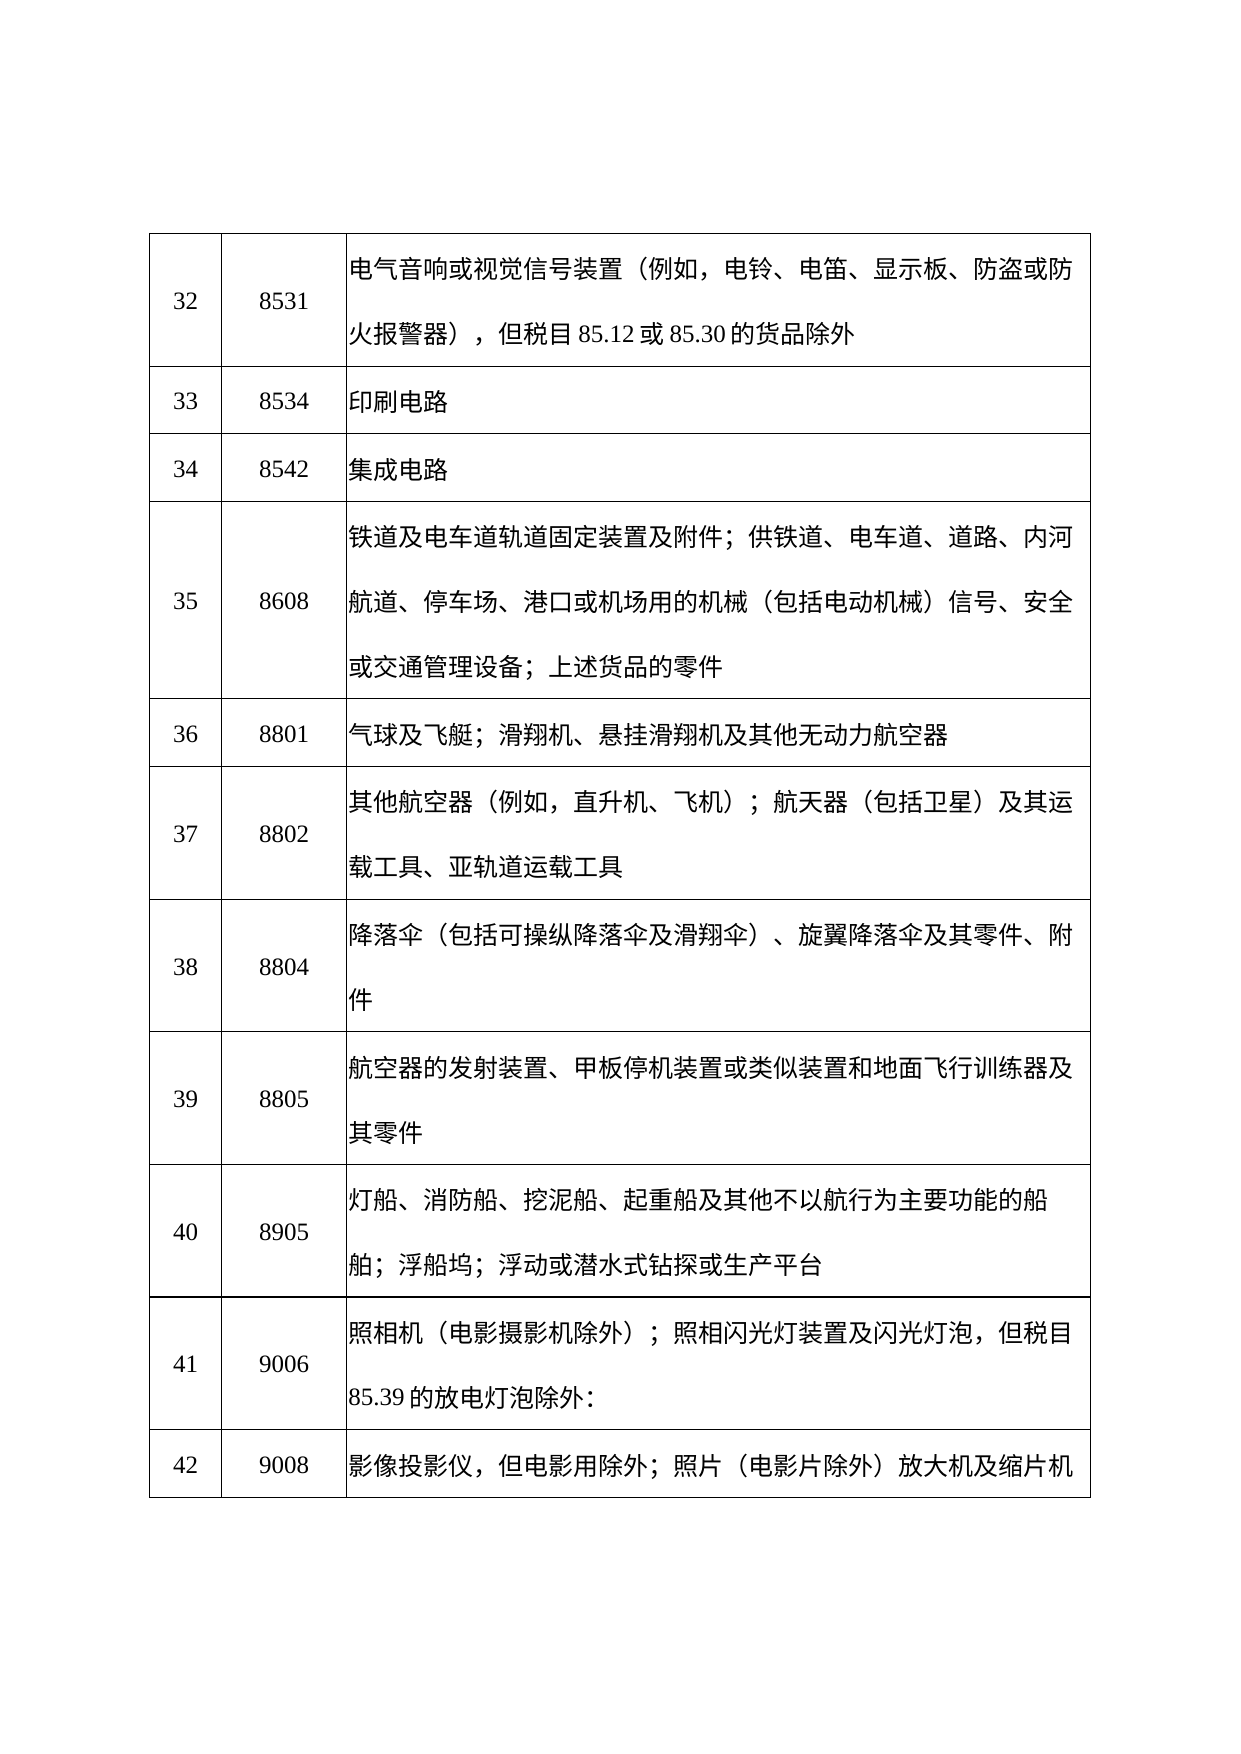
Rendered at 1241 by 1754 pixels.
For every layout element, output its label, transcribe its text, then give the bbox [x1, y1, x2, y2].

table_cell 33 [150, 367, 221, 433]
table_cell 42 [150, 1430, 221, 1497]
table_cell 集成电路 [347, 434, 1090, 501]
table_cell 气球及飞艇；滑翔机、悬挂滑翔机及其他无动力航空器 [347, 699, 1090, 766]
table_cell 印刷电路 [347, 367, 1090, 433]
table_cell 8608 [222, 502, 346, 698]
table_cell 8801 [222, 699, 346, 766]
table_cell 38 [150, 900, 221, 1031]
table_cell 电气音响或视觉信号装置（例如，电铃、电笛、显示板、防盗或防火报警器），但税目85.12或85.30的货品除外 [347, 234, 1090, 366]
table_cell 39 [150, 1032, 221, 1164]
table_cell 8531 [222, 234, 346, 366]
table_cell 36 [150, 699, 221, 766]
table_cell 照相机（电影摄影机除外）；照相闪光灯装置及闪光灯泡，但税目85.39的放电灯泡除外： [347, 1298, 1090, 1429]
table_cell 41 [150, 1298, 221, 1429]
table_cell 34 [150, 434, 221, 501]
table_cell 8534 [222, 367, 346, 433]
table_cell 32 [150, 234, 221, 366]
table_cell 其他航空器（例如，直升机、飞机）；航天器（包括卫星）及其运载工具、亚轨道运载工具 [347, 767, 1090, 898]
table_cell 灯船、消防船、挖泥船、起重船及其他不以航行为主要功能的船舶；浮船坞；浮动或潜水式钻探或生产平台 [347, 1165, 1090, 1296]
table_cell 40 [150, 1165, 221, 1296]
table_cell 降落伞（包括可操纵降落伞及滑翔伞）、旋翼降落伞及其零件、附件 [347, 900, 1090, 1031]
table_cell 35 [150, 502, 221, 698]
table_cell 9008 [222, 1430, 346, 1497]
table_cell 9006 [222, 1298, 346, 1429]
table_cell 8805 [222, 1032, 346, 1164]
table_cell 影像投影仪，但电影用除外；照片（电影片除外）放大机及缩片机 [347, 1430, 1090, 1497]
table_cell 铁道及电车道轨道固定装置及附件；供铁道、电车道、道路、内河航道、停车场、港口或机场用的机械（包括电动机械）信号、安全或交通管理设备；上述货品的零件 [347, 502, 1090, 698]
table_cell 8542 [222, 434, 346, 501]
table_cell 8802 [222, 767, 346, 898]
table_cell 37 [150, 767, 221, 898]
table_cell 8905 [222, 1165, 346, 1296]
table_cell 8804 [222, 900, 346, 1031]
table_cell 航空器的发射装置、甲板停机装置或类似装置和地面飞行训练器及其零件 [347, 1032, 1090, 1164]
